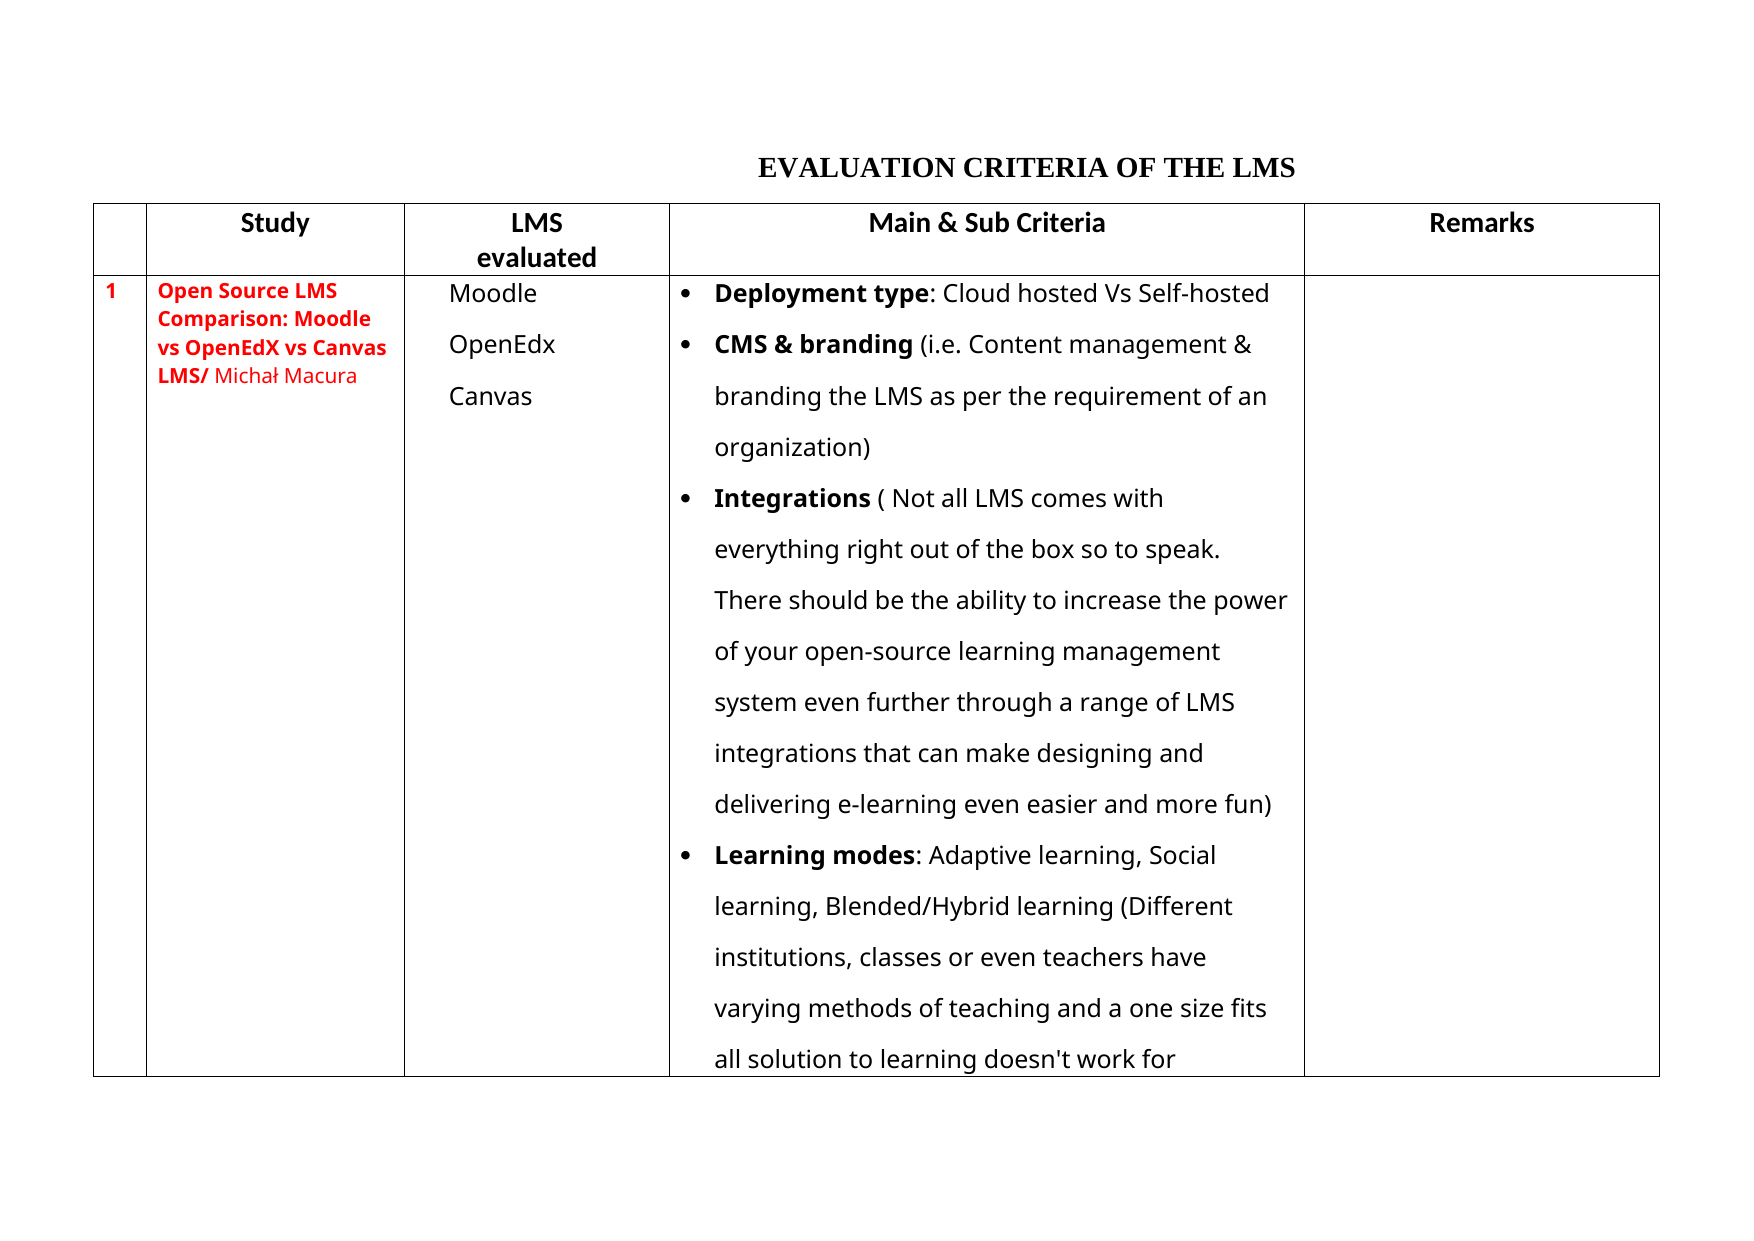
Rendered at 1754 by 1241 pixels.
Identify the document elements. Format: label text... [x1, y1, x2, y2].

table_cell [1305, 276, 1659, 1076]
table_header Remarks [1305, 204, 1659, 275]
table_header [94, 204, 146, 275]
table_cell 1 [94, 276, 146, 1076]
table_header LMS evaluated [405, 204, 669, 275]
table_header Main & Sub Criteria [670, 204, 1304, 275]
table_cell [670, 276, 1304, 1076]
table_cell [147, 276, 404, 1076]
table_header Study [147, 204, 404, 275]
text EVALUATION CRITERIA OF THE LMS [375, 150, 1604, 183]
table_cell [405, 276, 669, 1076]
